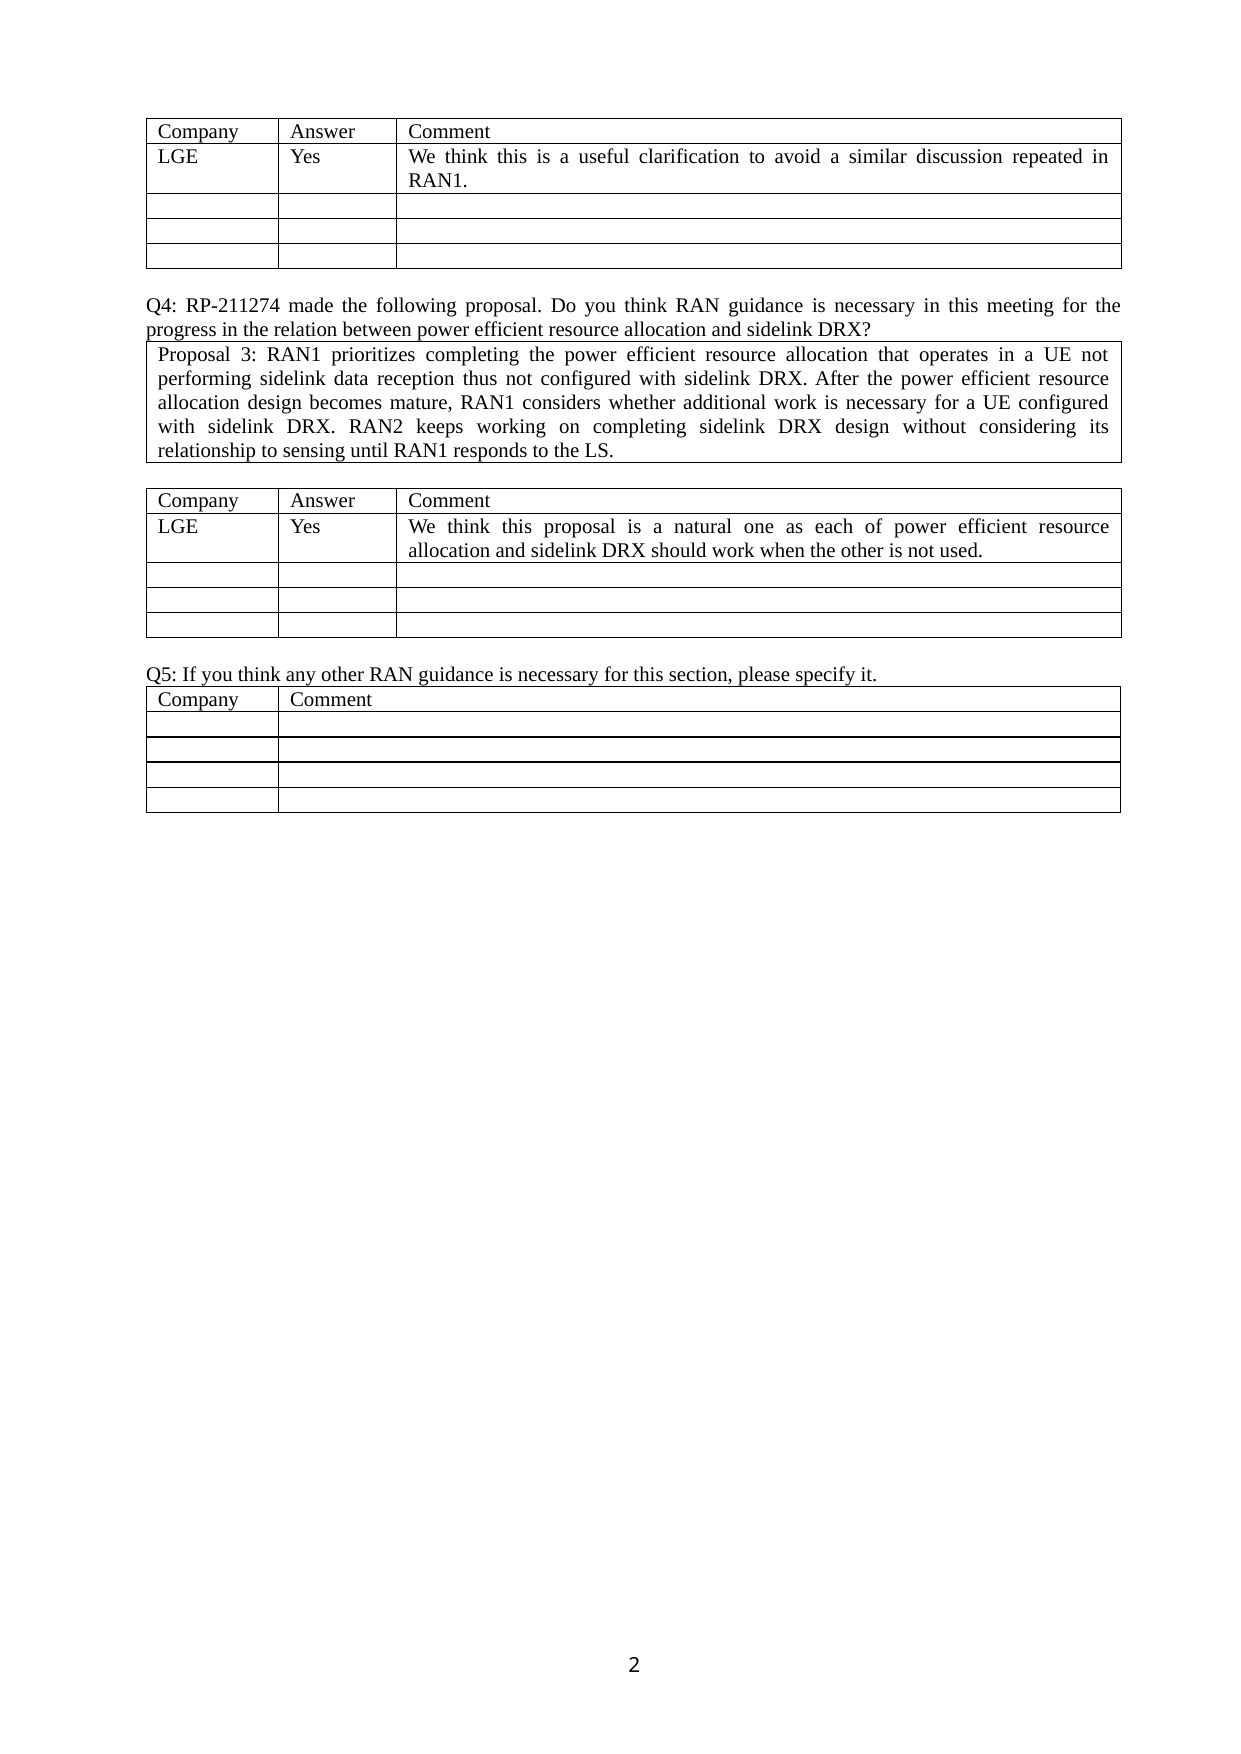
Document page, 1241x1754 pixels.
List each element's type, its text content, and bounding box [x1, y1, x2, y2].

table_header Answer [279, 489, 396, 512]
table_cell [147, 194, 278, 217]
table_cell [279, 712, 1120, 736]
table_header Comment [397, 489, 1121, 512]
table_cell [279, 613, 396, 637]
table_cell Yes [279, 514, 396, 562]
table_cell [397, 244, 1121, 268]
table_cell [147, 763, 278, 787]
table_cell [397, 613, 1121, 637]
table_cell [397, 563, 1121, 587]
table_cell [147, 788, 278, 812]
table_cell [279, 194, 396, 217]
text Q5: If you think any other RAN guidance is necessary for this section, please specify it. [146, 662, 1122, 686]
table_cell [397, 194, 1121, 217]
text Q4: RP-211274 made the following proposal. Do you think RAN guidance is necessary in this meeting for the progress in the relation between power efficient resource allocation and sidelink DRX? [146, 293, 1122, 341]
table_cell [397, 219, 1121, 243]
table_cell [397, 588, 1121, 612]
table_header Company [147, 687, 278, 711]
table_cell [279, 588, 396, 612]
table_cell [147, 219, 278, 243]
table_cell [279, 244, 396, 268]
table_cell [279, 738, 1120, 761]
table_cell LGE [147, 514, 278, 562]
table_cell [279, 563, 396, 587]
table_cell [147, 712, 278, 736]
table_header Comment [279, 687, 1120, 711]
table_header Answer [279, 119, 396, 143]
table_cell [279, 763, 1120, 787]
table_header Company [147, 489, 278, 512]
table_header Company [147, 119, 278, 143]
table_cell [147, 738, 278, 761]
table_cell We think this is a useful clarification to avoid a similar discussion repeated in RAN1. [397, 144, 1121, 192]
table_cell Yes [279, 144, 396, 192]
table_header Proposal 3: RAN1 prioritizes completing the power efficient resource allocation that operates in a UE not performing sidelink data reception thus not configured with sidelink DRX. After the power efficient resource allocation design becomes mature, RAN1 considers whether additional work is necessary for a UE configured with sidelink DRX. RAN2 keeps working on completing sidelink DRX design without considering its relationship to sensing until RAN1 responds to the LS. [147, 342, 1121, 462]
table_header Comment [397, 119, 1121, 143]
table_cell [279, 219, 396, 243]
table_cell LGE [147, 144, 278, 192]
table_cell [279, 788, 1120, 812]
table_cell [147, 613, 278, 637]
table_cell We think this proposal is a natural one as each of power efficient resource allocation and sidelink DRX should work when the other is not used. [397, 514, 1121, 562]
table_cell [147, 244, 278, 268]
table_cell [147, 588, 278, 612]
table_cell [147, 563, 278, 587]
